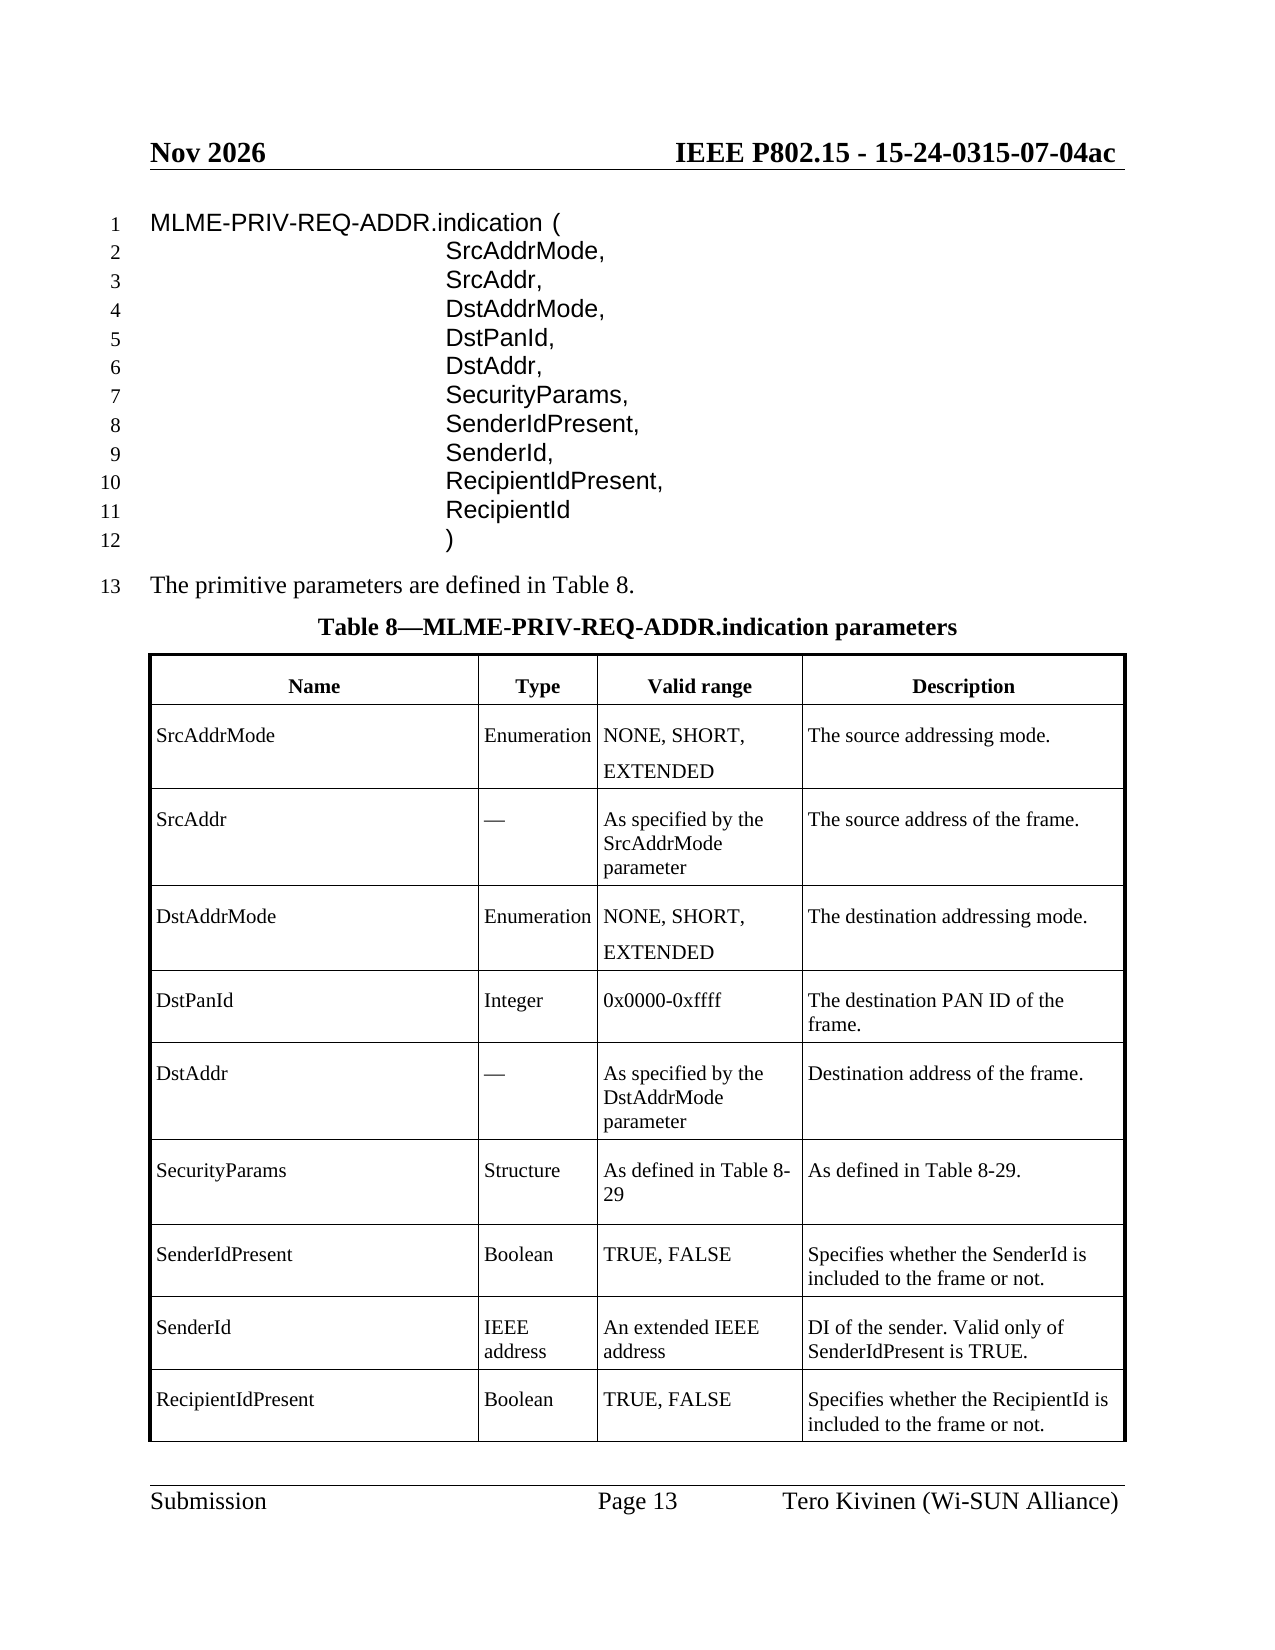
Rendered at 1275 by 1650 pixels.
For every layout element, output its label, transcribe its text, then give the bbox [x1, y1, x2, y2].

text The primitive parameters are defined in Table 8. [150, 571, 1125, 599]
table_cell NONE, SHORT, EXTENDED [598, 886, 802, 969]
table_cell SecurityParams [152, 1140, 478, 1223]
table_cell As specified by the SrcAddrMode parameter [598, 789, 802, 885]
table_header Name [152, 656, 478, 704]
table_cell — [479, 1043, 597, 1139]
table_cell Boolean [479, 1225, 597, 1296]
table_cell DstPanId [152, 971, 478, 1042]
table_cell RecipientIdPresent [152, 1370, 478, 1441]
table_cell Boolean [479, 1370, 597, 1441]
table_cell The source address of the frame. [803, 789, 1123, 885]
table_header Valid range [598, 656, 802, 704]
table_cell Destination address of the frame. [803, 1043, 1123, 1139]
table_cell TRUE, FALSE [598, 1225, 802, 1296]
table_cell SenderId [152, 1297, 478, 1369]
table_cell As defined in Table 8-29. [803, 1140, 1123, 1223]
table_cell The destination PAN ID of the frame. [803, 971, 1123, 1042]
table_cell Integer [479, 971, 597, 1042]
table_cell Enumeration [479, 886, 597, 969]
table_cell Specifies whether the RecipientId is included to the frame or not. [803, 1370, 1123, 1441]
table_cell The destination addressing mode. [803, 886, 1123, 969]
table_cell Structure [479, 1140, 597, 1223]
table_cell NONE, SHORT, EXTENDED [598, 705, 802, 788]
table_cell As specified by the DstAddrMode parameter [598, 1043, 802, 1139]
table_cell Enumeration [479, 705, 597, 788]
table_cell DstAddrMode [152, 886, 478, 969]
table_cell 0x0000-0xffff [598, 971, 802, 1042]
table_cell SrcAddr [152, 789, 478, 885]
table_cell The source addressing mode. [803, 705, 1123, 788]
table_header Type [479, 656, 597, 704]
text MLME-PRIV-REQ-ADDR.indication ( SrcAddrMode, SrcAddr, DstAddrMode, DstPanId, DstAddr, SecurityParams, SenderIdPresent, SenderId, RecipientIdPresent, RecipientId ) [150, 208, 1125, 553]
table_cell SenderIdPresent [152, 1225, 478, 1296]
table_cell Specifies whether the SenderId is included to the frame or not. [803, 1225, 1123, 1296]
table_header Description [803, 656, 1123, 704]
table_cell DI of the sender. Valid only of SenderIdPresent is TRUE. [803, 1297, 1123, 1369]
table_cell DstAddr [152, 1043, 478, 1139]
table_cell TRUE, FALSE [598, 1370, 802, 1441]
text Table 8—MLME-PRIV-REQ-ADDR.indication parameters [150, 612, 1125, 641]
table_cell As defined in Table 8-29 [598, 1140, 802, 1223]
table_cell SrcAddrMode [152, 705, 478, 788]
table_cell IEEE address [479, 1297, 597, 1369]
table_cell An extended IEEE address [598, 1297, 802, 1369]
table_cell — [479, 789, 597, 885]
